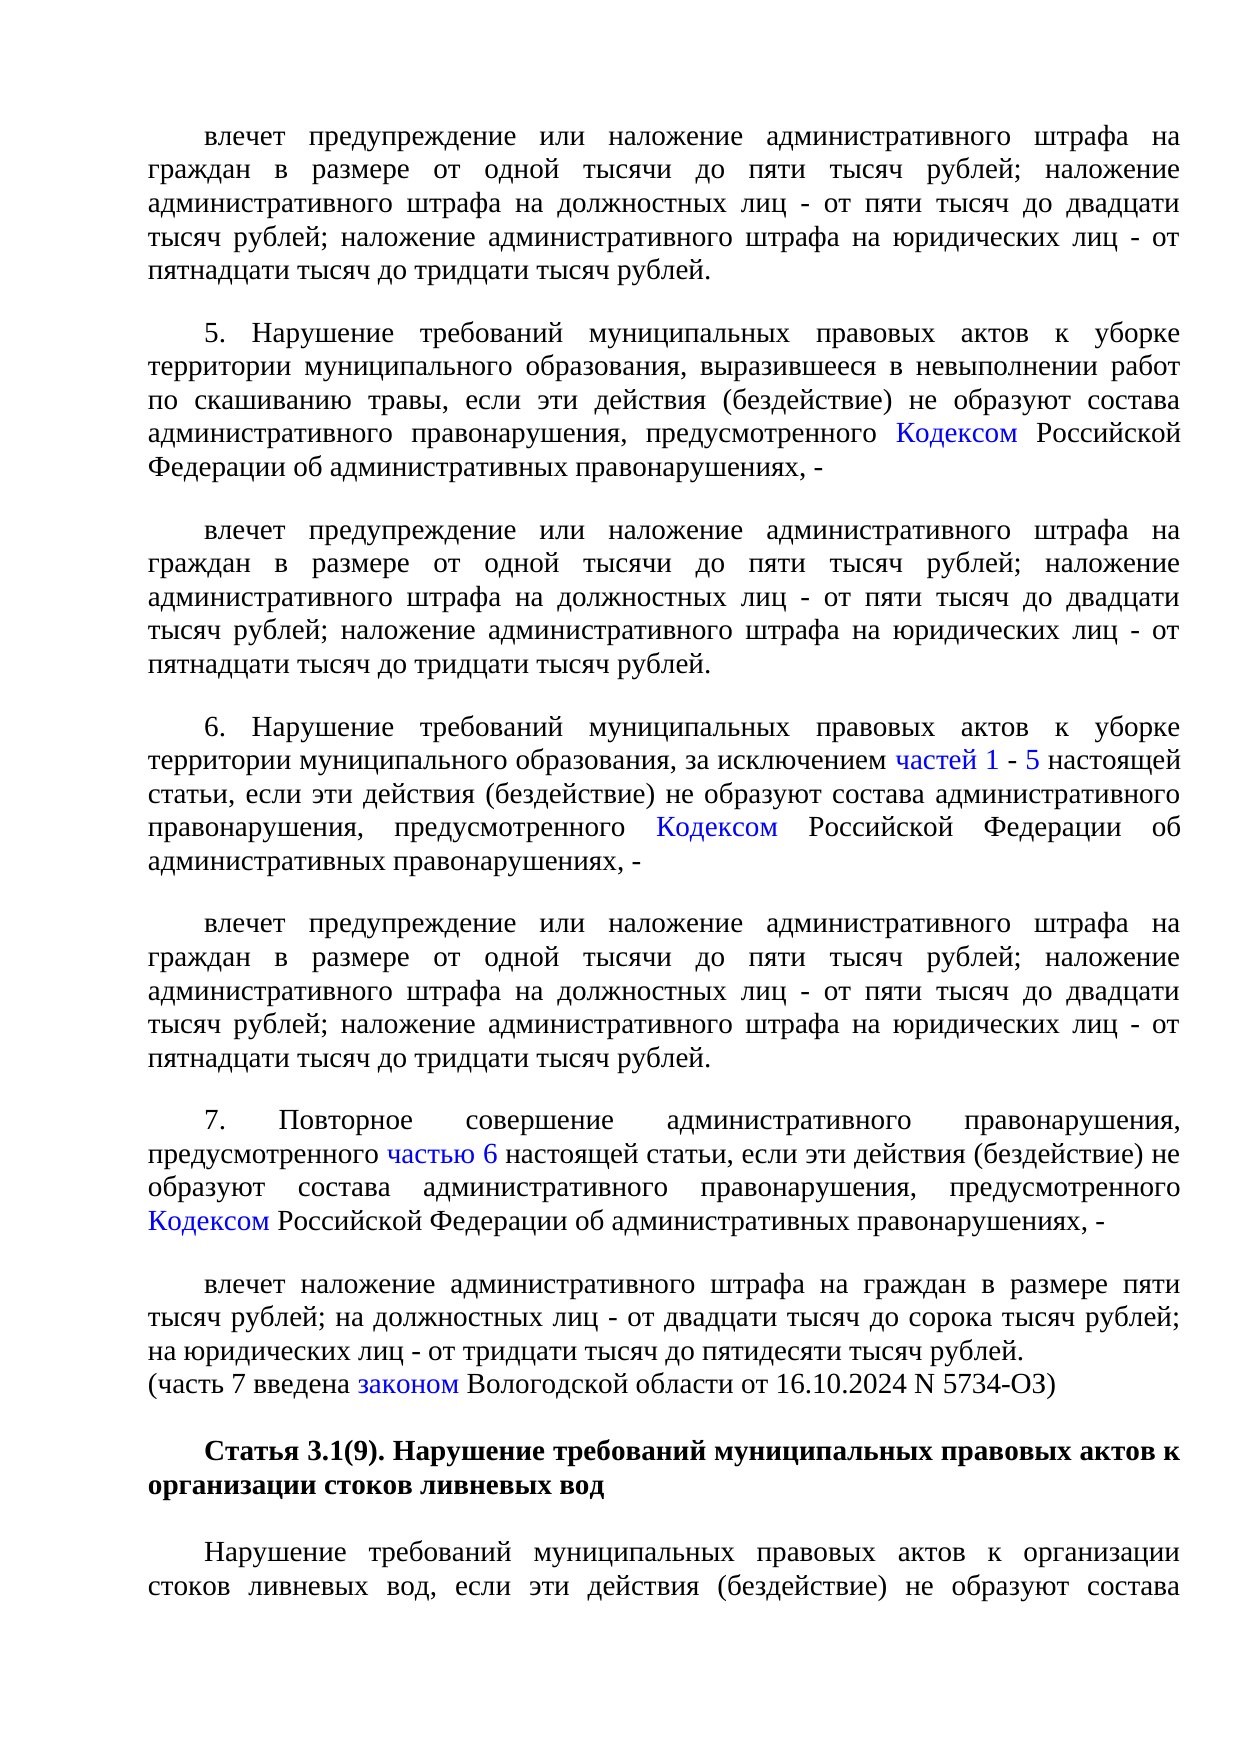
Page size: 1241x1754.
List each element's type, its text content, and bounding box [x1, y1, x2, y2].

text влечет предупреждение или наложение административного штрафа на граждан в размере от одной тысячи до пяти тысяч рублей; наложение административного штрафа на должностных лиц - от пяти тысяч до двадцати тысяч рублей; наложение административного штрафа на юридических лиц - от пятнадцати тысяч до тридцати тысяч рублей. [148, 118, 1181, 286]
text (часть 7 введена законом Вологодской области от 16.10.2024 N 5734-ОЗ) [148, 1366, 1181, 1400]
text влечет наложение административного штрафа на граждан в размере пяти тысяч рублей; на должностных лиц - от двадцати тысяч до сорока тысяч рублей; на юридических лиц - от тридцати тысяч до пятидесяти тысяч рублей. [148, 1266, 1181, 1366]
text Статья 3.1(9). Нарушение требований муниципальных правовых актов к организации стоков ливневых вод [148, 1433, 1181, 1501]
text 5. Нарушение требований муниципальных правовых актов к уборке территории муниципального образования, выразившееся в невыполнении работ по скашиванию травы, если эти действия (бездействие) не образуют состава административного правонарушения, предусмотренного Кодексом Российской Федерации об административных правонарушениях, - [148, 315, 1181, 483]
text 7. Повторное совершение административного правонарушения, предусмотренного частью 6 настоящей статьи, если эти действия (бездействие) не образуют состава административного правонарушения, предусмотренного Кодексом Российской Федерации об административных правонарушениях, - [148, 1102, 1181, 1237]
text влечет предупреждение или наложение административного штрафа на граждан в размере от одной тысячи до пяти тысяч рублей; наложение административного штрафа на должностных лиц - от пяти тысяч до двадцати тысяч рублей; наложение административного штрафа на юридических лиц - от пятнадцати тысяч до тридцати тысяч рублей. [148, 906, 1181, 1073]
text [148, 1534, 1181, 1601]
text 6. Нарушение требований муниципальных правовых актов к уборке территории муниципального образования, за исключением частей 1 - 5 настоящей статьи, если эти действия (бездействие) не образуют состава административного правонарушения, предусмотренного Кодексом Российской Федерации об административных правонарушениях, - [148, 709, 1181, 876]
text влечет предупреждение или наложение административного штрафа на граждан в размере от одной тысячи до пяти тысяч рублей; наложение административного штрафа на должностных лиц - от пяти тысяч до двадцати тысяч рублей; наложение административного штрафа на юридических лиц - от пятнадцати тысяч до тридцати тысяч рублей. [148, 512, 1181, 679]
